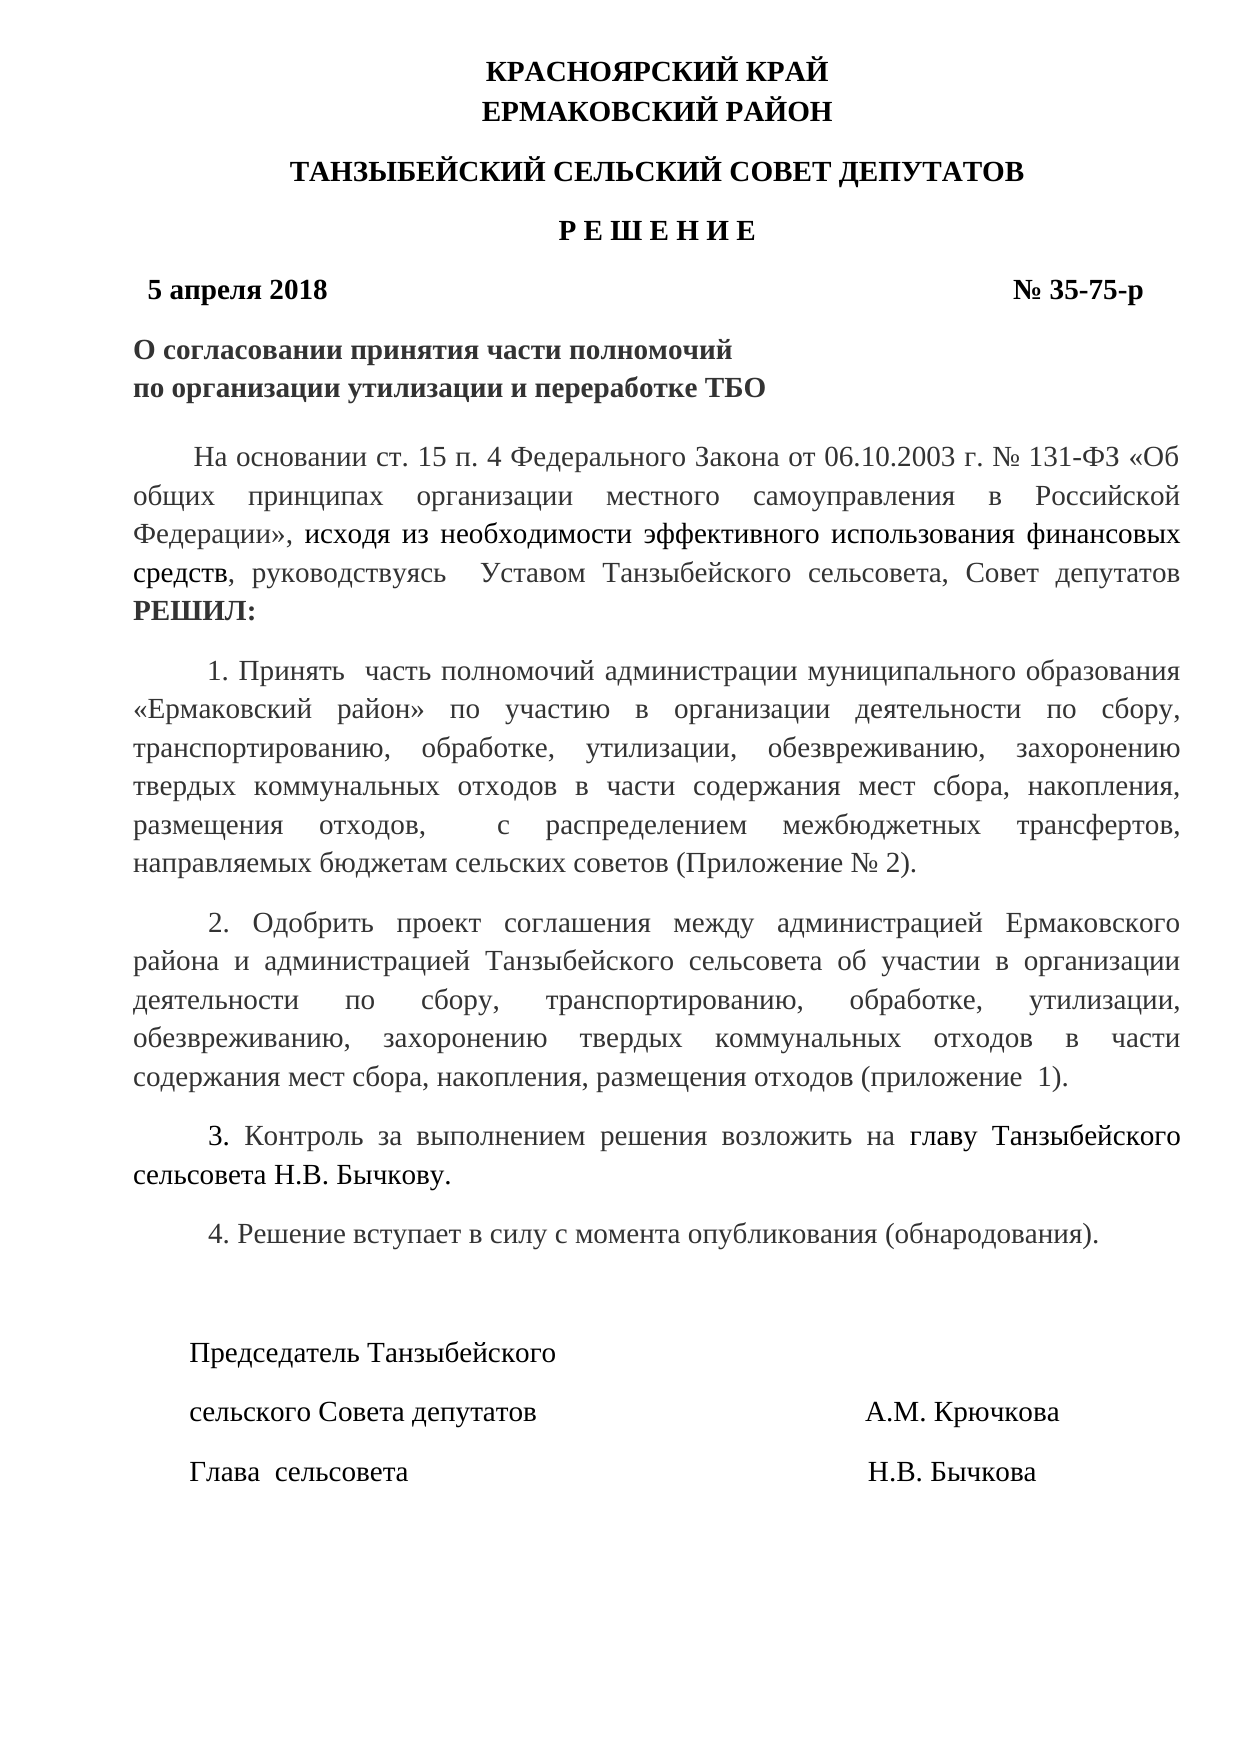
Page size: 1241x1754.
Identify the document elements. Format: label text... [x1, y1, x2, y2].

text О согласовании принятия части полномочий [133, 332, 1181, 365]
text ЕРМАКОВСКИЙ РАЙОН [133, 94, 1181, 128]
text сельского Совета депутатов А.М. Крючкова [133, 1394, 1181, 1428]
text Глава сельсовета Н.В. Бычкова [133, 1454, 1181, 1487]
text 4. Решение вступает в силу с момента опубликования (обнародования). [133, 1216, 1181, 1250]
text ТАНЗЫБЕЙСКИЙ СЕЛЬСКИЙ СОВЕТ ДЕПУТАТОВ [133, 154, 1181, 187]
text 1. Принять часть полномочий администрации муниципального образования «Ермаковский район» по участию в организации деятельности по сбору, транспортированию, обработке, утилизации, обезвреживанию, захоронению твердых коммунальных отходов в части содержания мест сбора, накопления, размещения отходов, с распределением межбюджетных трансфертов, направляемых бюджетам сельских советов (Приложение № 2). [133, 653, 1181, 879]
text 5 апреля 2018 № 35-75-р [58, 272, 1240, 306]
text Р Е Ш Е Н И Е [133, 213, 1181, 247]
text по организации утилизации и переработке ТБО [133, 370, 1181, 404]
subtitle КРАСНОЯРСКИЙ КРАЙ [133, 54, 1181, 88]
text 2. Одобрить проект соглашения между администрацией Ермаковского района и администрацией Танзыбейского сельсовета об участии в организации деятельности по сбору, транспортированию, обработке, утилизации, обезвреживанию, захоронению твердых коммунальных отходов в части содержания мест сбора, накопления, размещения отходов (приложение 1). [133, 905, 1181, 1092]
text На основании ст. 15 п. 4 Федерального Закона от 06.10.2003 г. № 131-ФЗ «Об общих принципах организации местного самоуправления в Российской Федерации», исходя из необходимости эффективного использования финансовых средств, руководствуясь Уставом Танзыбейского сельсовета, Совет депутатов РЕШИЛ: [133, 439, 1181, 627]
text 3. Контроль за выполнением решения возложить на главу Танзыбейского сельсовета Н.В. Бычкову. [133, 1118, 1181, 1190]
text Председатель Танзыбейского [133, 1335, 1181, 1368]
